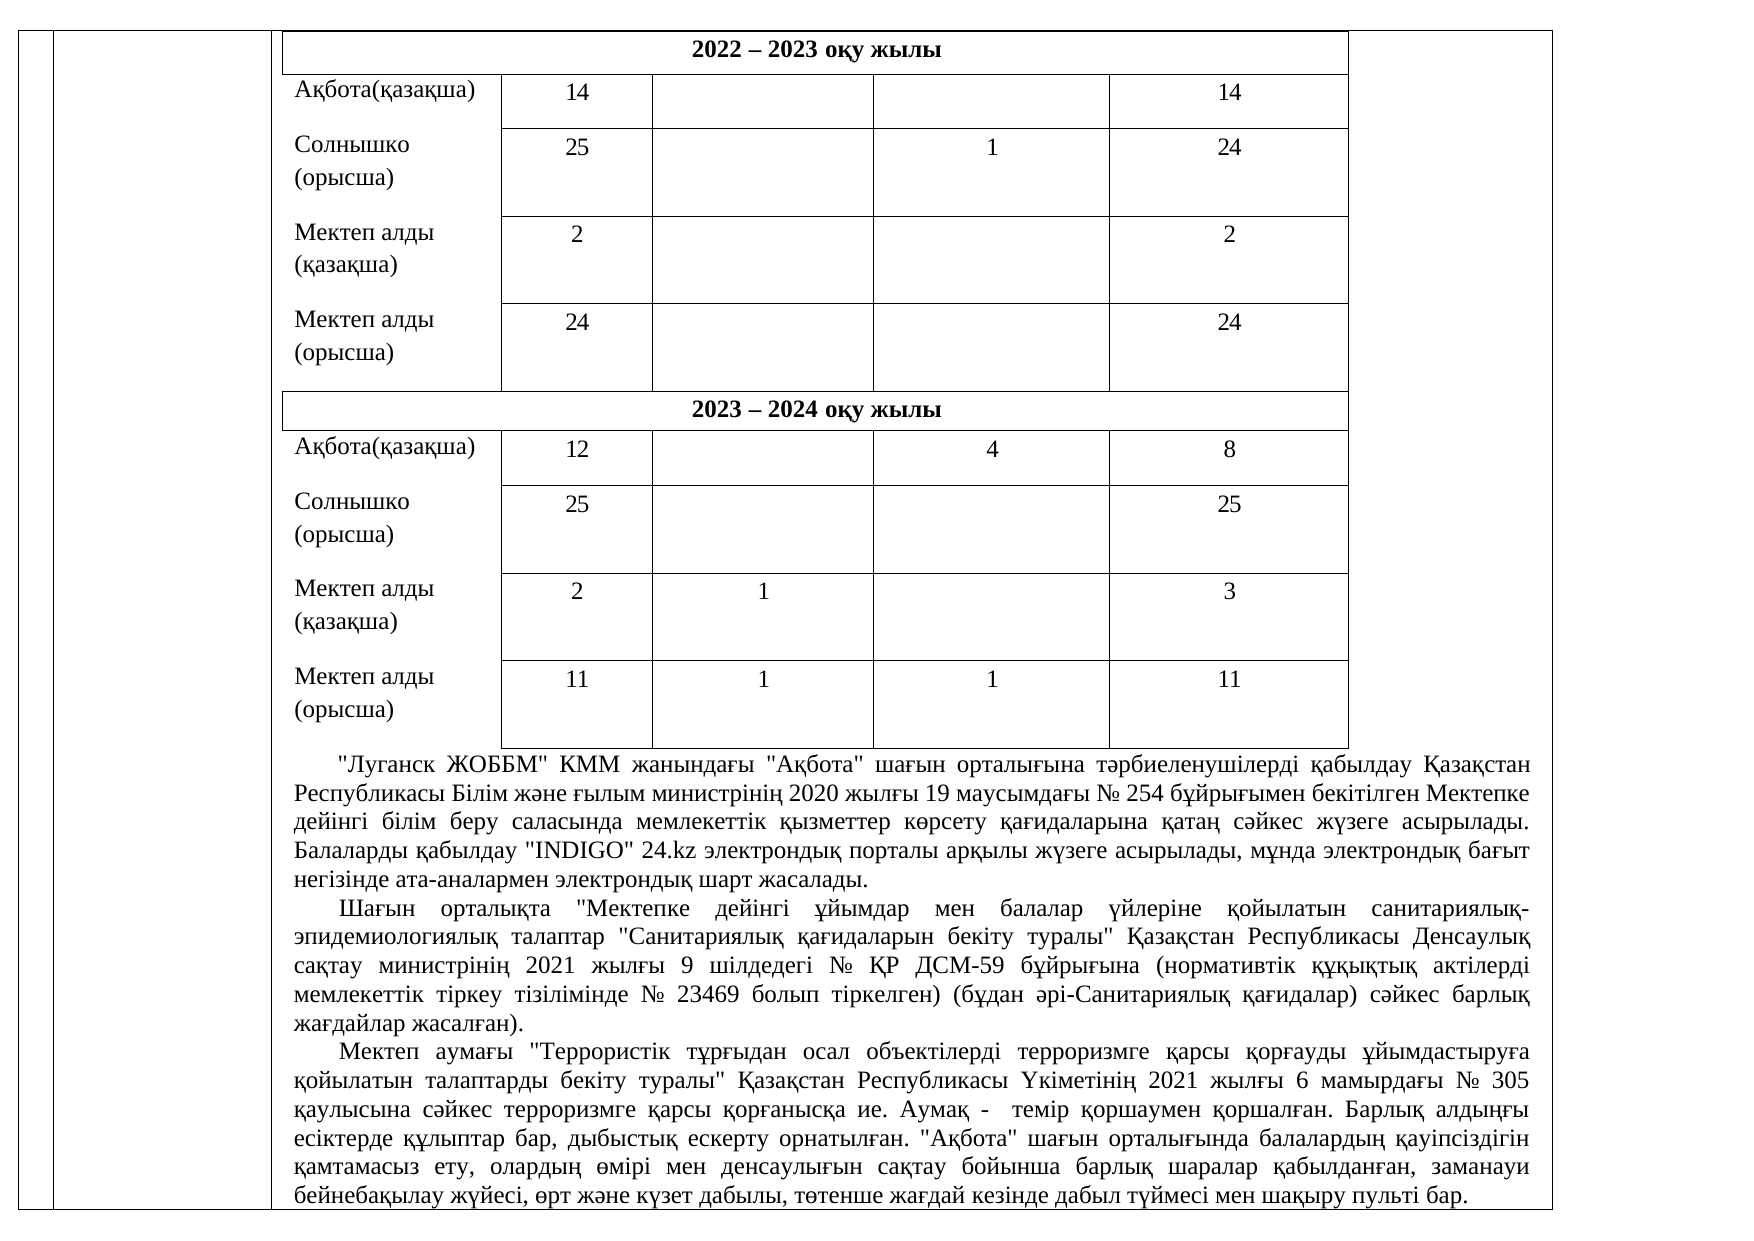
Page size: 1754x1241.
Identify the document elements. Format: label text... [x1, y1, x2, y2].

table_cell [54, 31, 271, 1209]
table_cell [272, 31, 1552, 1209]
table_cell 3 [19, 31, 53, 1209]
